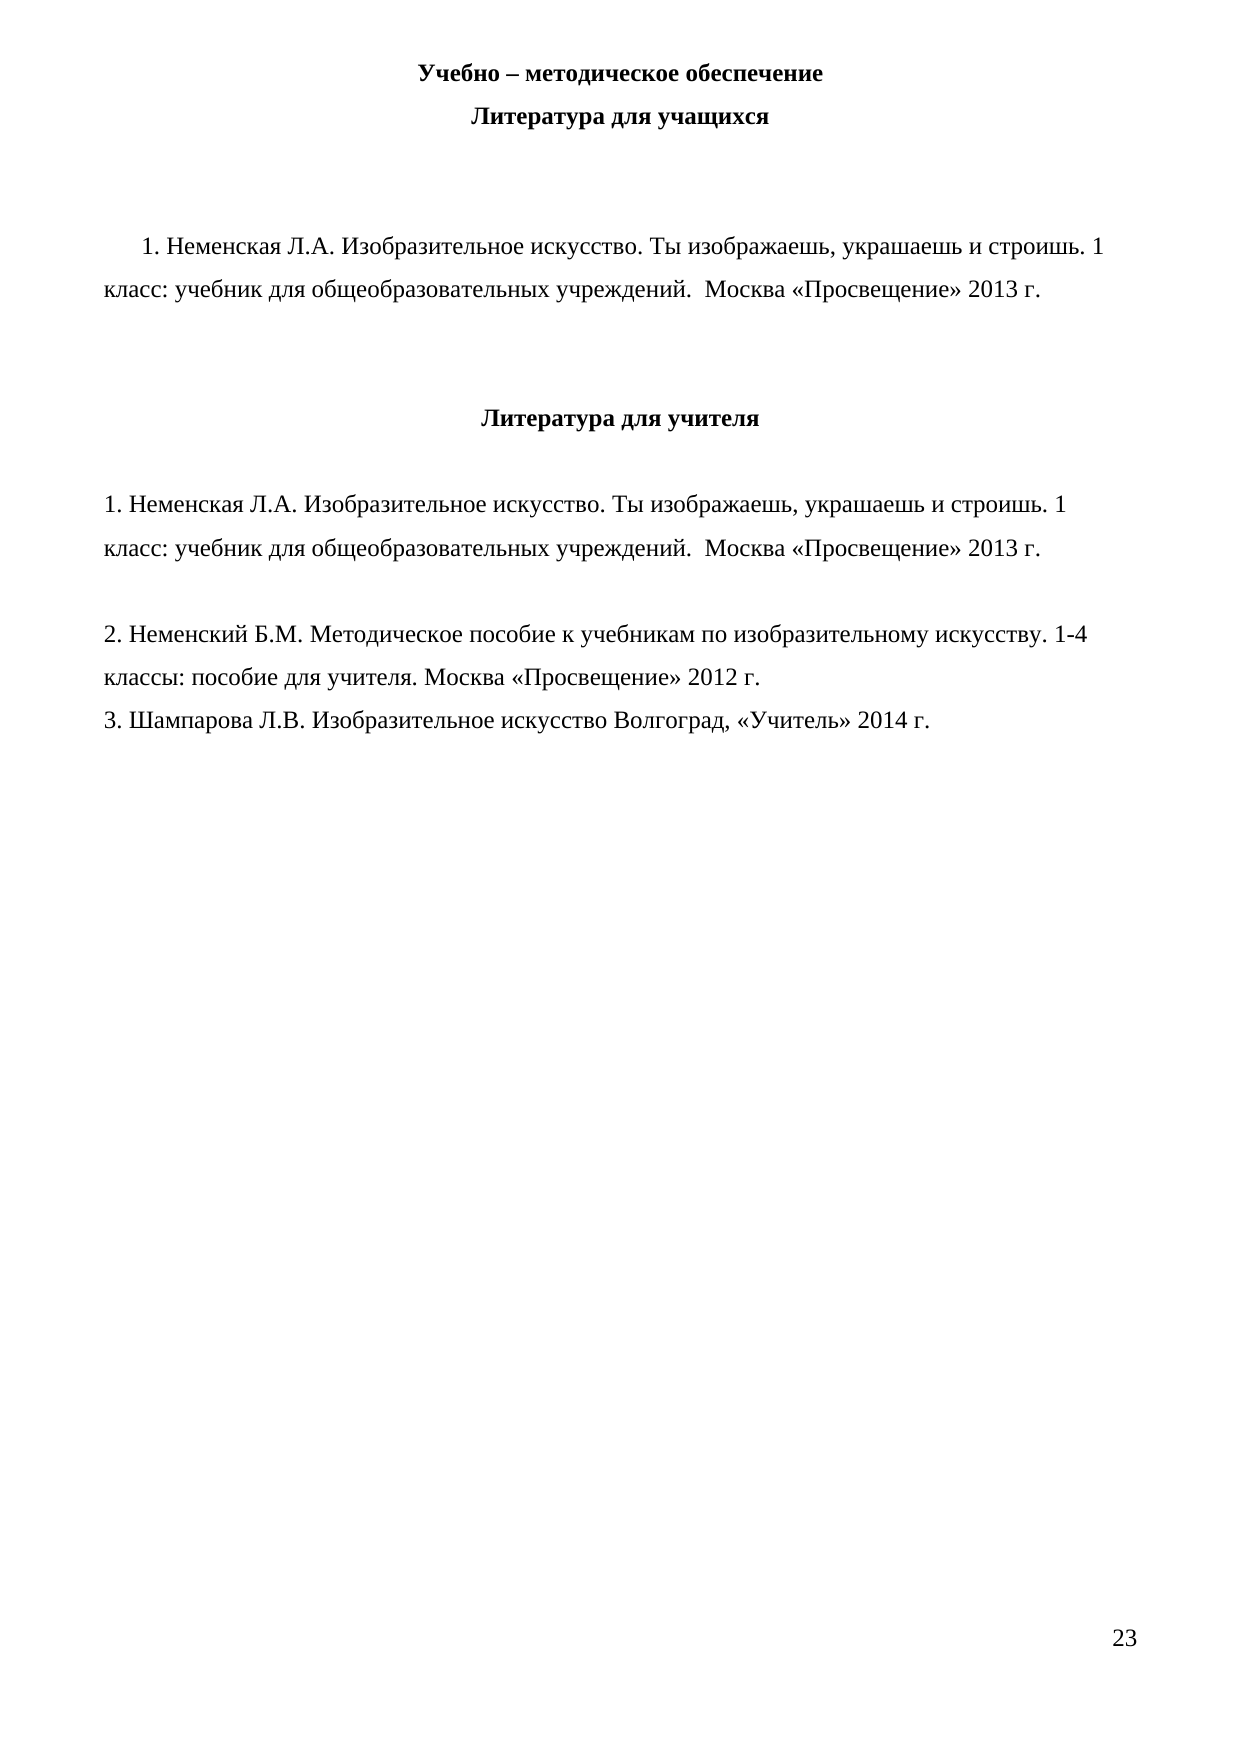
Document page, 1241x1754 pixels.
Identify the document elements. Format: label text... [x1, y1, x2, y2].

text Литература для учащихся [103, 101, 1137, 130]
text Учебно – методическое обеспечение [103, 58, 1137, 87]
text 1. Неменская Л.А. Изобразительное искусство. Ты изображаешь, украшаешь и строишь. 1 класс: учебник для общеобразовательных учреждений. Москва «Просвещение» 2013 г. [103, 489, 1137, 561]
text 3. Шампарова Л.В. Изобразительное искусство Волгоград, «Учитель» 2014 г. [103, 705, 1137, 734]
text Литература для учителя [103, 403, 1137, 432]
text 1. Неменская Л.А. Изобразительное искусство. Ты изображаешь, украшаешь и строишь. 1 класс: учебник для общеобразовательных учреждений. Москва «Просвещение» 2013 г. [103, 231, 1137, 303]
text 2. Неменский Б.М. Методическое пособие к учебникам по изобразительному искусству. 1-4 классы: пособие для учителя. Москва «Просвещение» 2012 г. [103, 619, 1137, 691]
